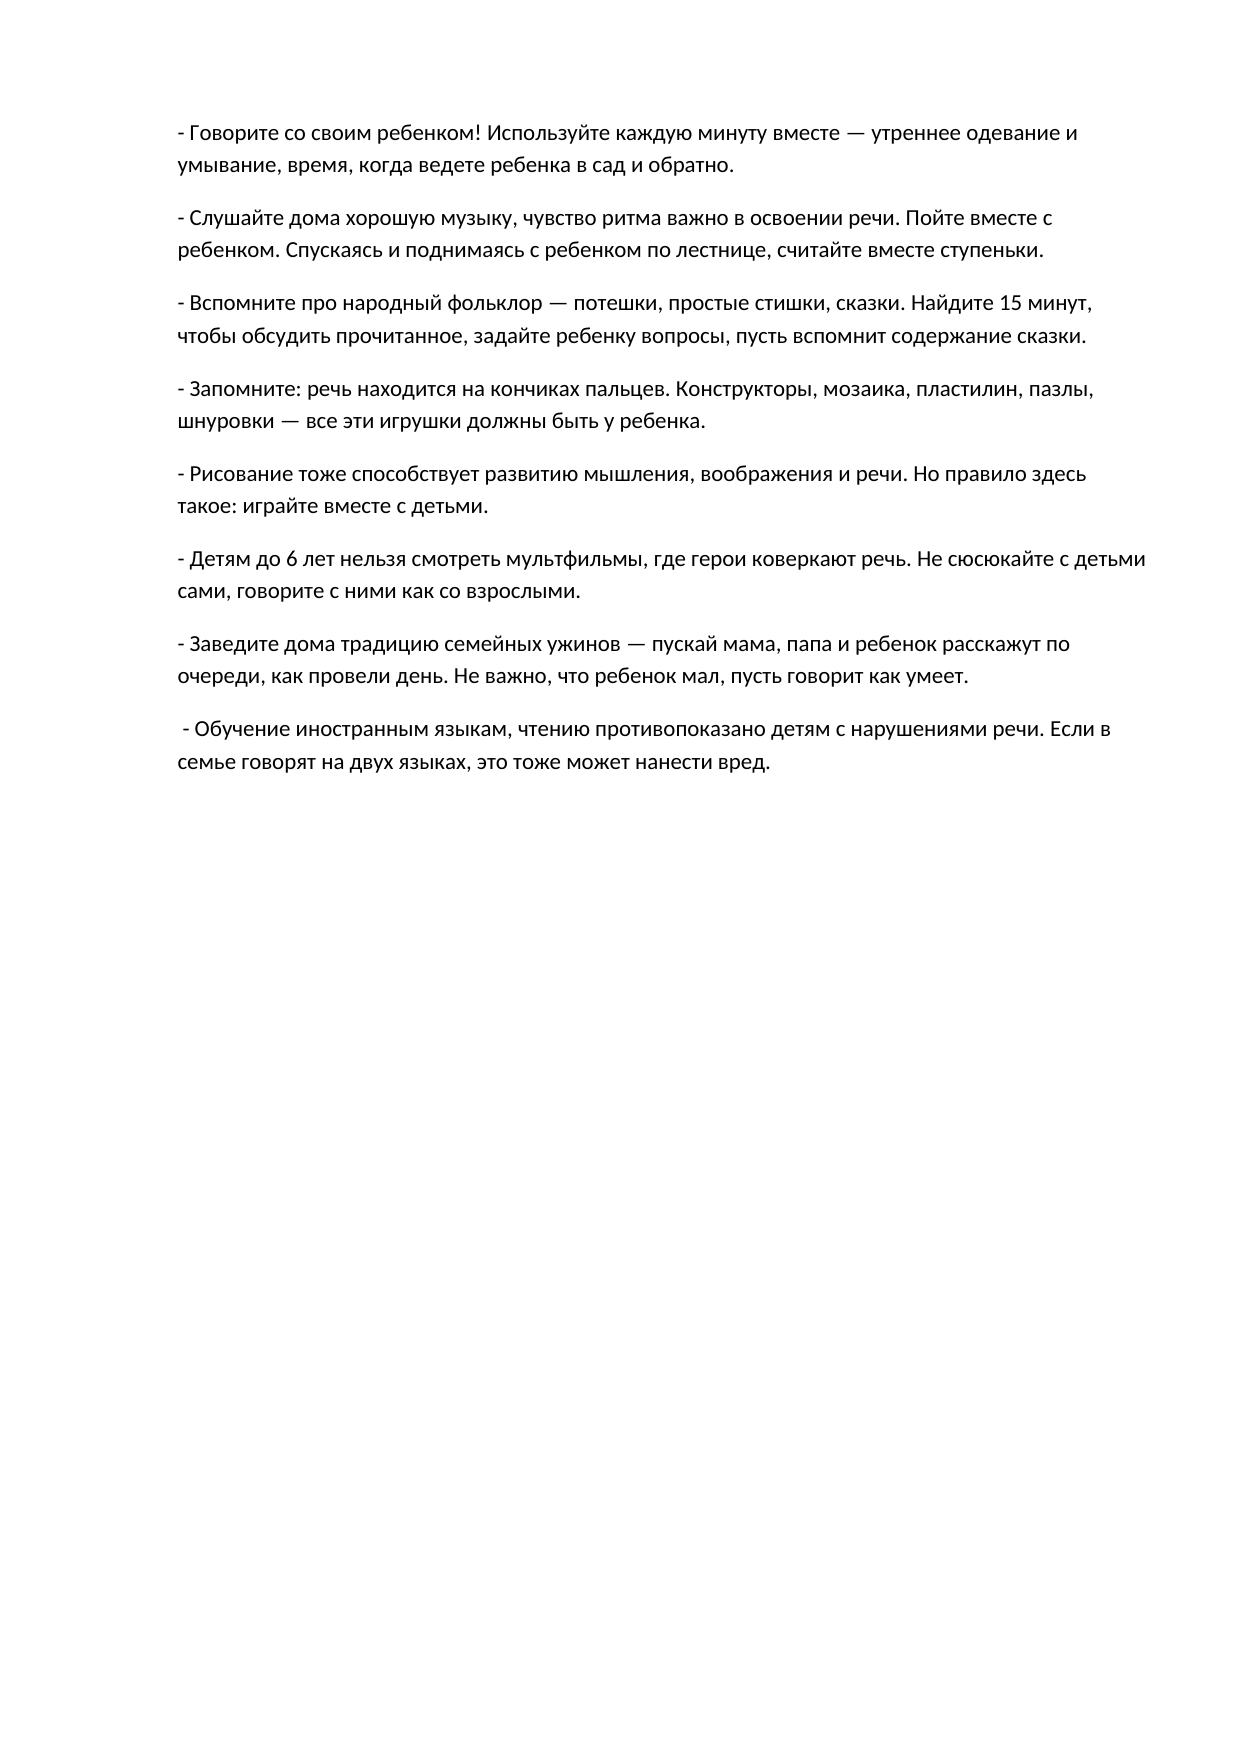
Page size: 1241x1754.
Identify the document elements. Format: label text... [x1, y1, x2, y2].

text - Рисование тоже способствует развитию мышления, воображения и речи. Но правило здесь такое: играйте вместе с детьми. [177, 459, 1152, 519]
text - Запомните: речь находится на кончиках пальцев. Конструкторы, мозаика, пластилин, пазлы, шнуровки — все эти игрушки должны быть у ребенка. [177, 374, 1152, 434]
text - Заведите дома традицию семейных ужинов — пускай мама, папа и ребенок расскажут по очереди, как провели день. Не важно, что ребенок мал, пусть говорит как умеет. [177, 629, 1152, 689]
text - Слушайте дома хорошую музыку, чувство ритма важно в освоении речи. Пойте вместе с ребенком. Спускаясь и поднимаясь с ребенком по лестнице, считайте вместе ступеньки. [177, 203, 1152, 263]
text - Детям до 6 лет нельзя смотреть мультфильмы, где герои коверкают речь. Не сюсюкайте с детьми сами, говорите с ними как со взрослыми. [177, 544, 1152, 604]
text - Вспомните про народный фольклор — потешки, простые стишки, сказки. Найдите 15 минут, чтобы обсудить прочитанное, задайте ребенку вопросы, пусть вспомнит содержание сказки. [177, 288, 1152, 349]
text - Обучение иностранным языкам, чтению противопоказано детям с нарушениями речи. Если в семье говорят на двух языках, это тоже может нанести вред. [177, 714, 1152, 775]
text - Говорите со своим ребенком! Используйте каждую минуту вместе — утреннее одевание и умывание, время, когда ведете ребенка в сад и обратно. [177, 118, 1152, 178]
